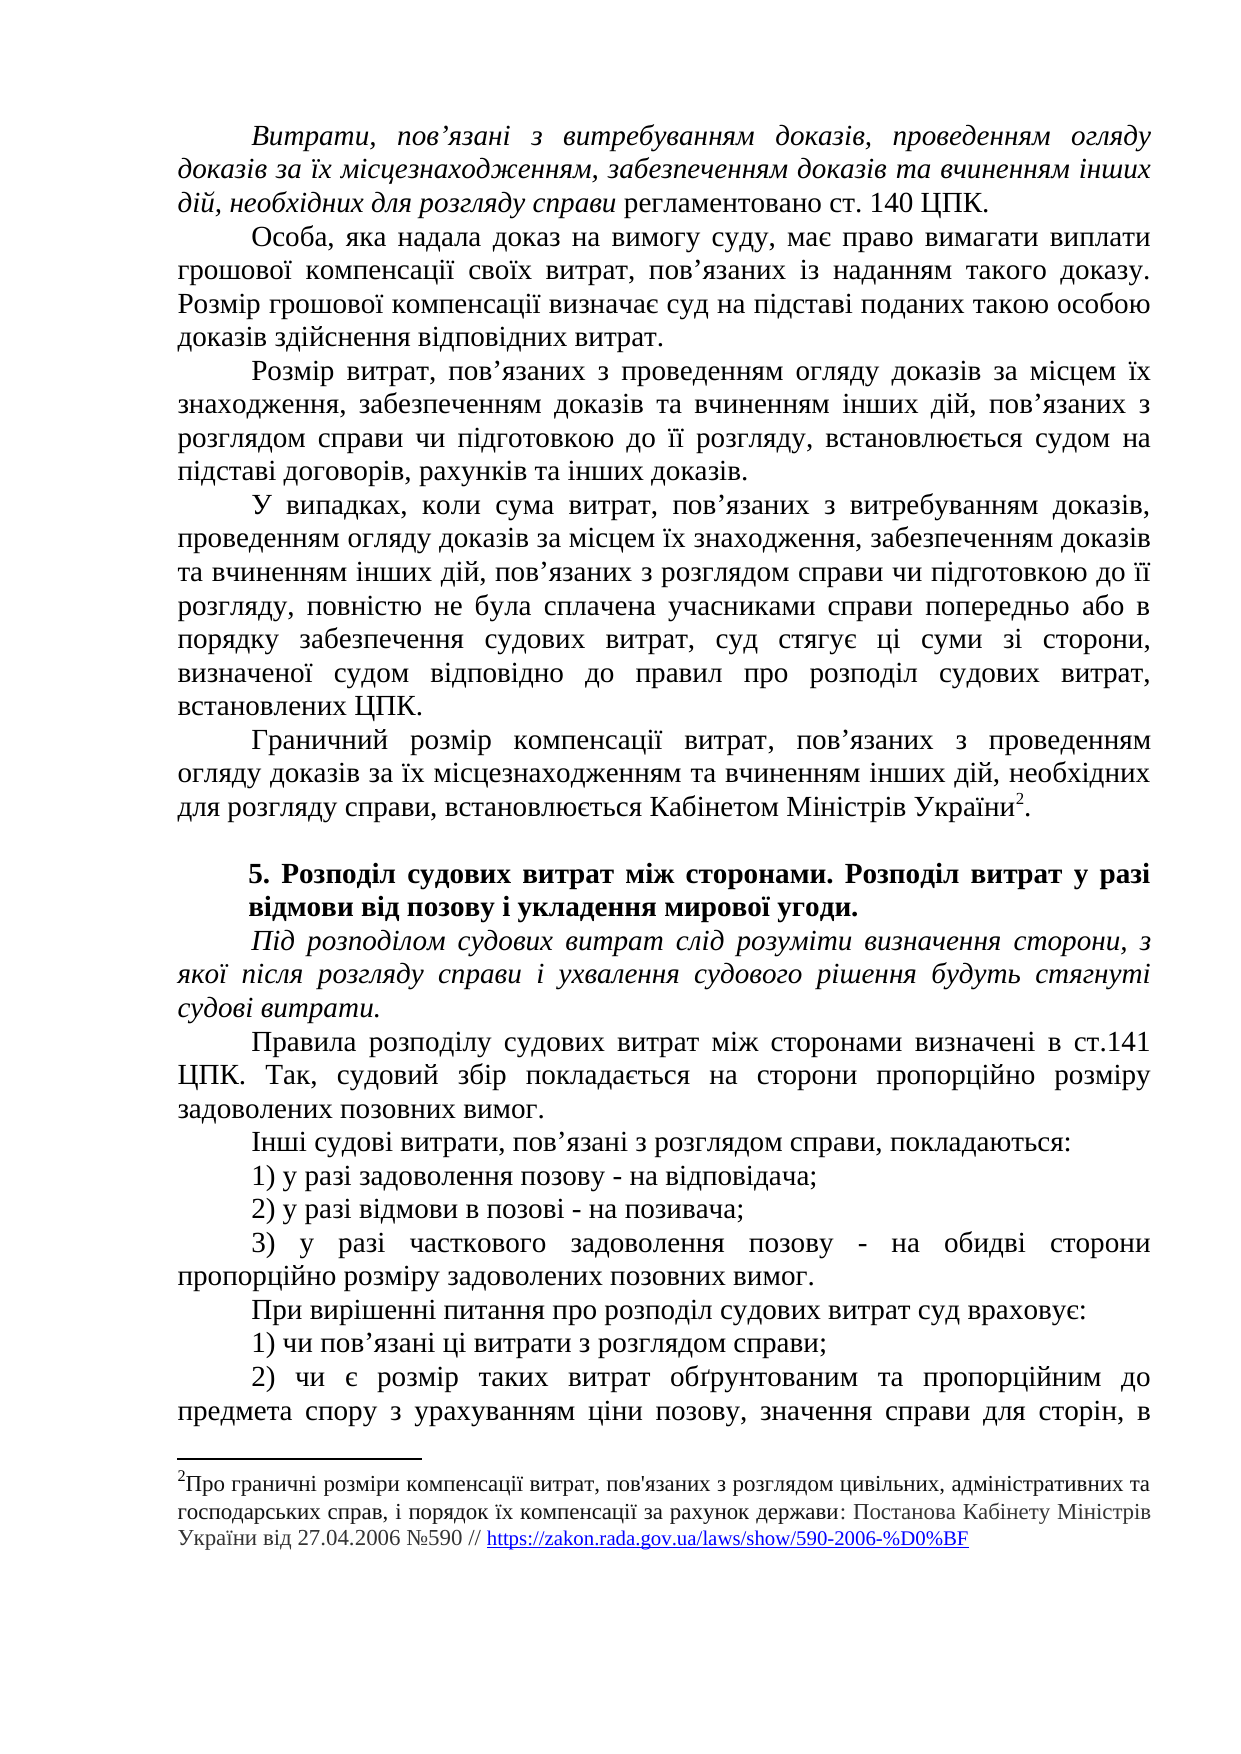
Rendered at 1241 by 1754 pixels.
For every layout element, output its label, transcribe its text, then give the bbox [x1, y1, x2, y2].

list 5. Розподіл судових витрат між сторонами. Розподіл витрат у разі відмови від позову і укладення мирової угоди. [248, 856, 1152, 923]
text Особа, яка надала доказ на вимогу суду, має право вимагати виплати грошової компенсації своїх витрат, пов’язаних із наданням такого доказу. Розмір грошової компенсації визначає суд на підставі поданих такою особою доказів здійснення відповідних витрат. [177, 219, 1152, 353]
text 3) у разі часткового задоволення позову - на обидві сторони пропорційно розміру задоволених позовних вимог. [177, 1225, 1152, 1292]
text Правила розподілу судових витрат між сторонами визначені в ст.141 ЦПК. Так, судовий збір покладається на сторони пропорційно розміру задоволених позовних вимог. [177, 1024, 1152, 1124]
text При вирішенні питання про розподіл судових витрат суд враховує: [177, 1292, 1152, 1326]
text Розмір витрат, пов’язаних з проведенням огляду доказів за місцем їх знаходження, забезпеченням доказів та вчиненням інших дій, пов’язаних з розглядом справи чи підготовкою до її розгляду, встановлюється судом на підставі договорів, рахунків та інших доказів. [177, 353, 1152, 487]
text Інші судові витрати, пов’язані з розглядом справи, покладаються: [177, 1124, 1152, 1158]
text Граничний розмір компенсації витрат, пов’язаних з проведенням огляду доказів за їх місцезнаходженням та вчиненням інших дій, необхідних для розгляду справи, встановлюється Кабінетом Міністрів України. [177, 722, 1152, 822]
text Витрати, пов’язані з витребуванням доказів, проведенням огляду доказів за їх місцезнаходженням, забезпеченням доказів та вчиненням інших дій, необхідних для розгляду справи регламентовано ст. 140 ЦПК. [177, 118, 1152, 219]
text 1) чи пов’язані ці витрати з розглядом справи; [177, 1326, 1152, 1359]
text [177, 1359, 1152, 1426]
text У випадках, коли сума витрат, пов’язаних з витребуванням доказів, проведенням огляду доказів за місцем їх знаходження, забезпеченням доказів та вчиненням інших дій, пов’язаних з розглядом справи чи підготовкою до її розгляду, повністю не була сплачена учасниками справи попередньо або в порядку забезпечення судових витрат, суд стягує ці суми зі сторони, визначеної судом відповідно до правил про розподіл судових витрат, встановлених ЦПК. [177, 487, 1152, 722]
text Під розподілом судових витрат слід розуміти визначення сторони, з якої після розгляду справи і ухвалення судового рішення будуть стягнуті судові витрати. [177, 923, 1152, 1024]
text 1) у разі задоволення позову - на відповідача; [177, 1158, 1152, 1191]
text 2) у разі відмови в позові - на позивача; [177, 1191, 1152, 1225]
